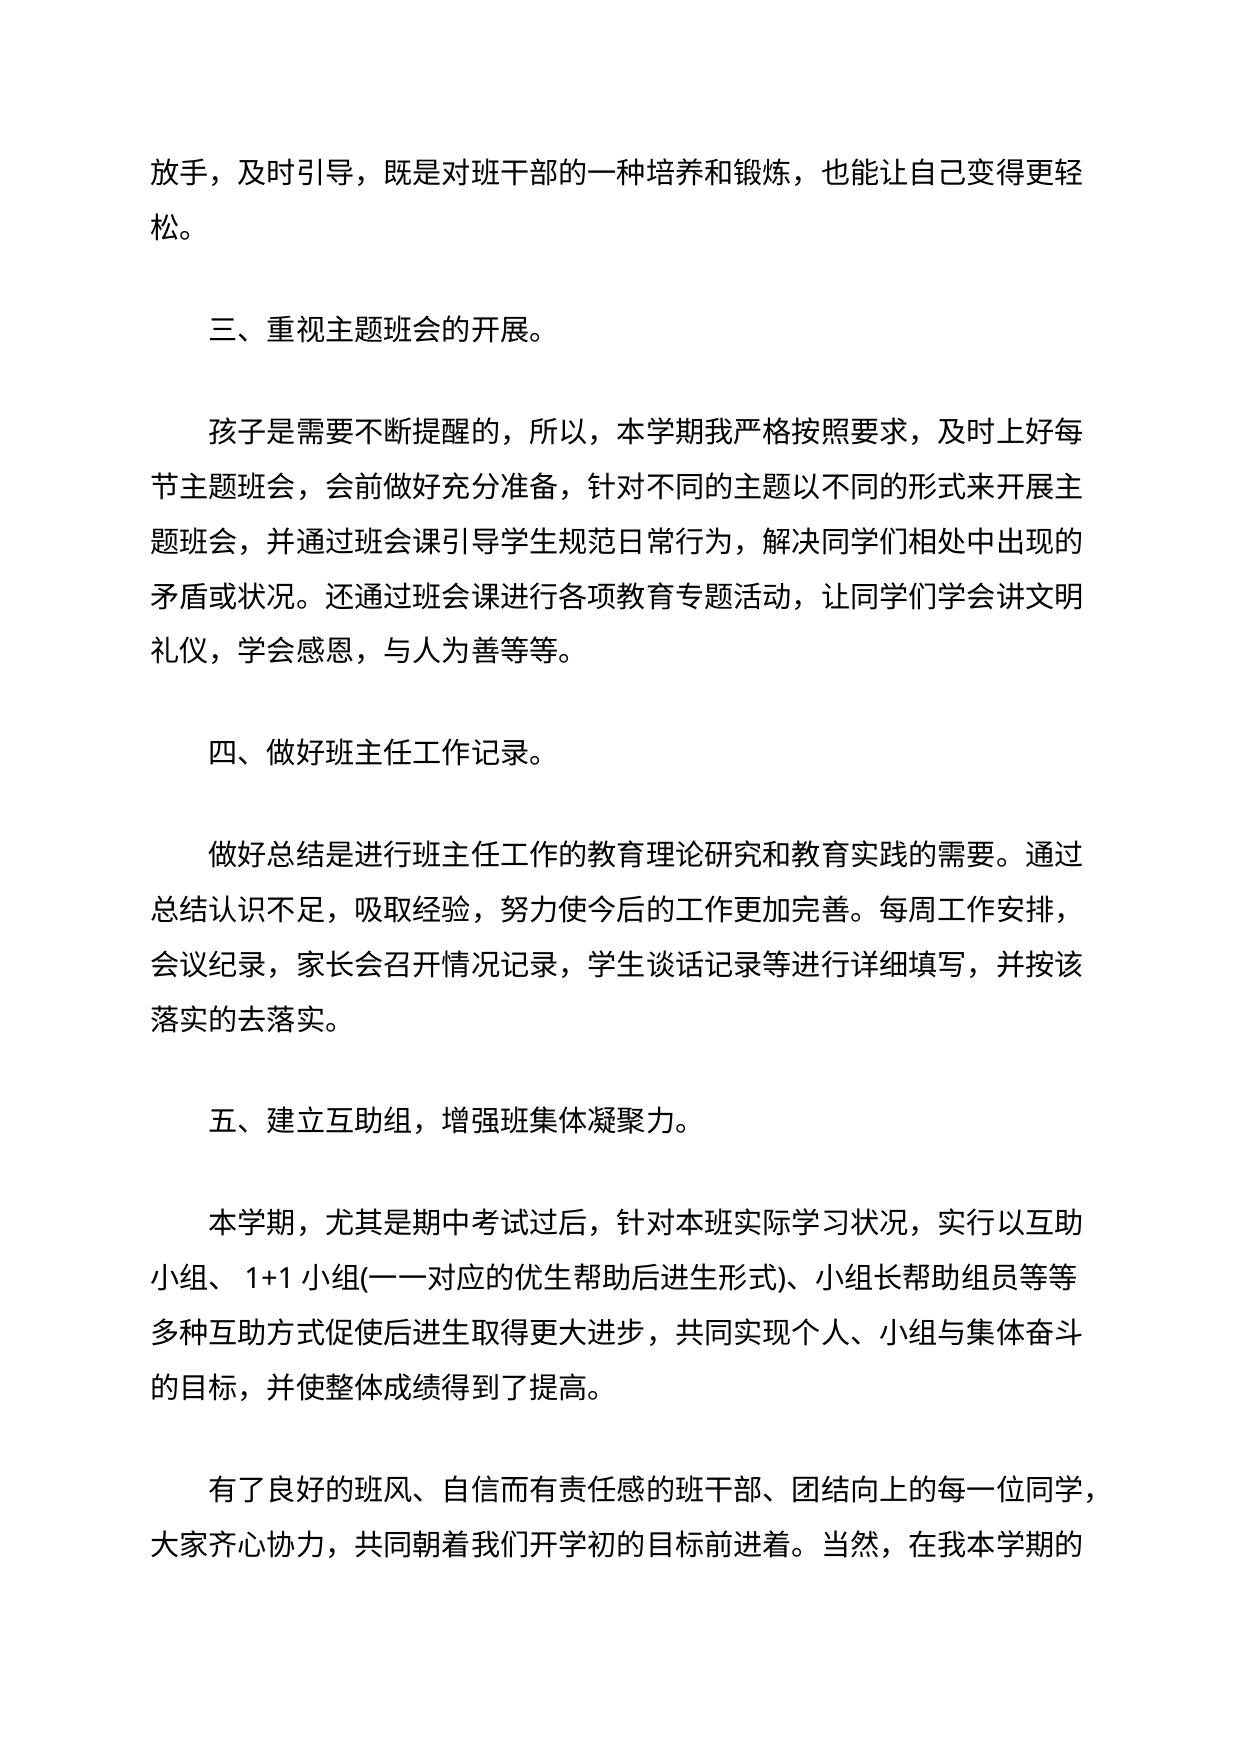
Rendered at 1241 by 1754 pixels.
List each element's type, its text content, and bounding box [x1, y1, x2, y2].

text 做好总结是进行班主任工作的教育理论研究和教育实践的需要。通过总结认识不足，吸取经验，努力使今后的工作更加完善。每周工作安排，会议纪录，家长会召开情况记录，学生谈话记录等进行详细填写，并按该落实的去落实。 [150, 832, 1090, 1038]
text 三、重视主题班会的开展。 [150, 307, 1090, 349]
text 本学期，尤其是期中考试过后，针对本班实际学习状况，实行以互助小组、 1+1 小组(一一对应的优生帮助后进生形式)、小组长帮助组员等等多种互助方式促使后进生取得更大进步，共同实现个人、小组与集体奋斗的目标，并使整体成绩得到了提高。 [150, 1200, 1090, 1407]
text 四、做好班主任工作记录。 [150, 730, 1090, 772]
text 孩子是需要不断提醒的，所以，本学期我严格按照要求，及时上好每节主题班会，会前做好充分准备，针对不同的主题以不同的形式来开展主题班会，并通过班会课引导学生规范日常行为，解决同学们相处中出现的矛盾或状况。还通过班会课进行各项教育专题活动，让同学们学会讲文明礼仪，学会感恩，与人为善等等。 [150, 408, 1090, 670]
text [150, 1466, 1090, 1563]
text 五、建立互助组，增强班集体凝聚力。 [150, 1098, 1090, 1140]
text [150, 150, 1090, 247]
